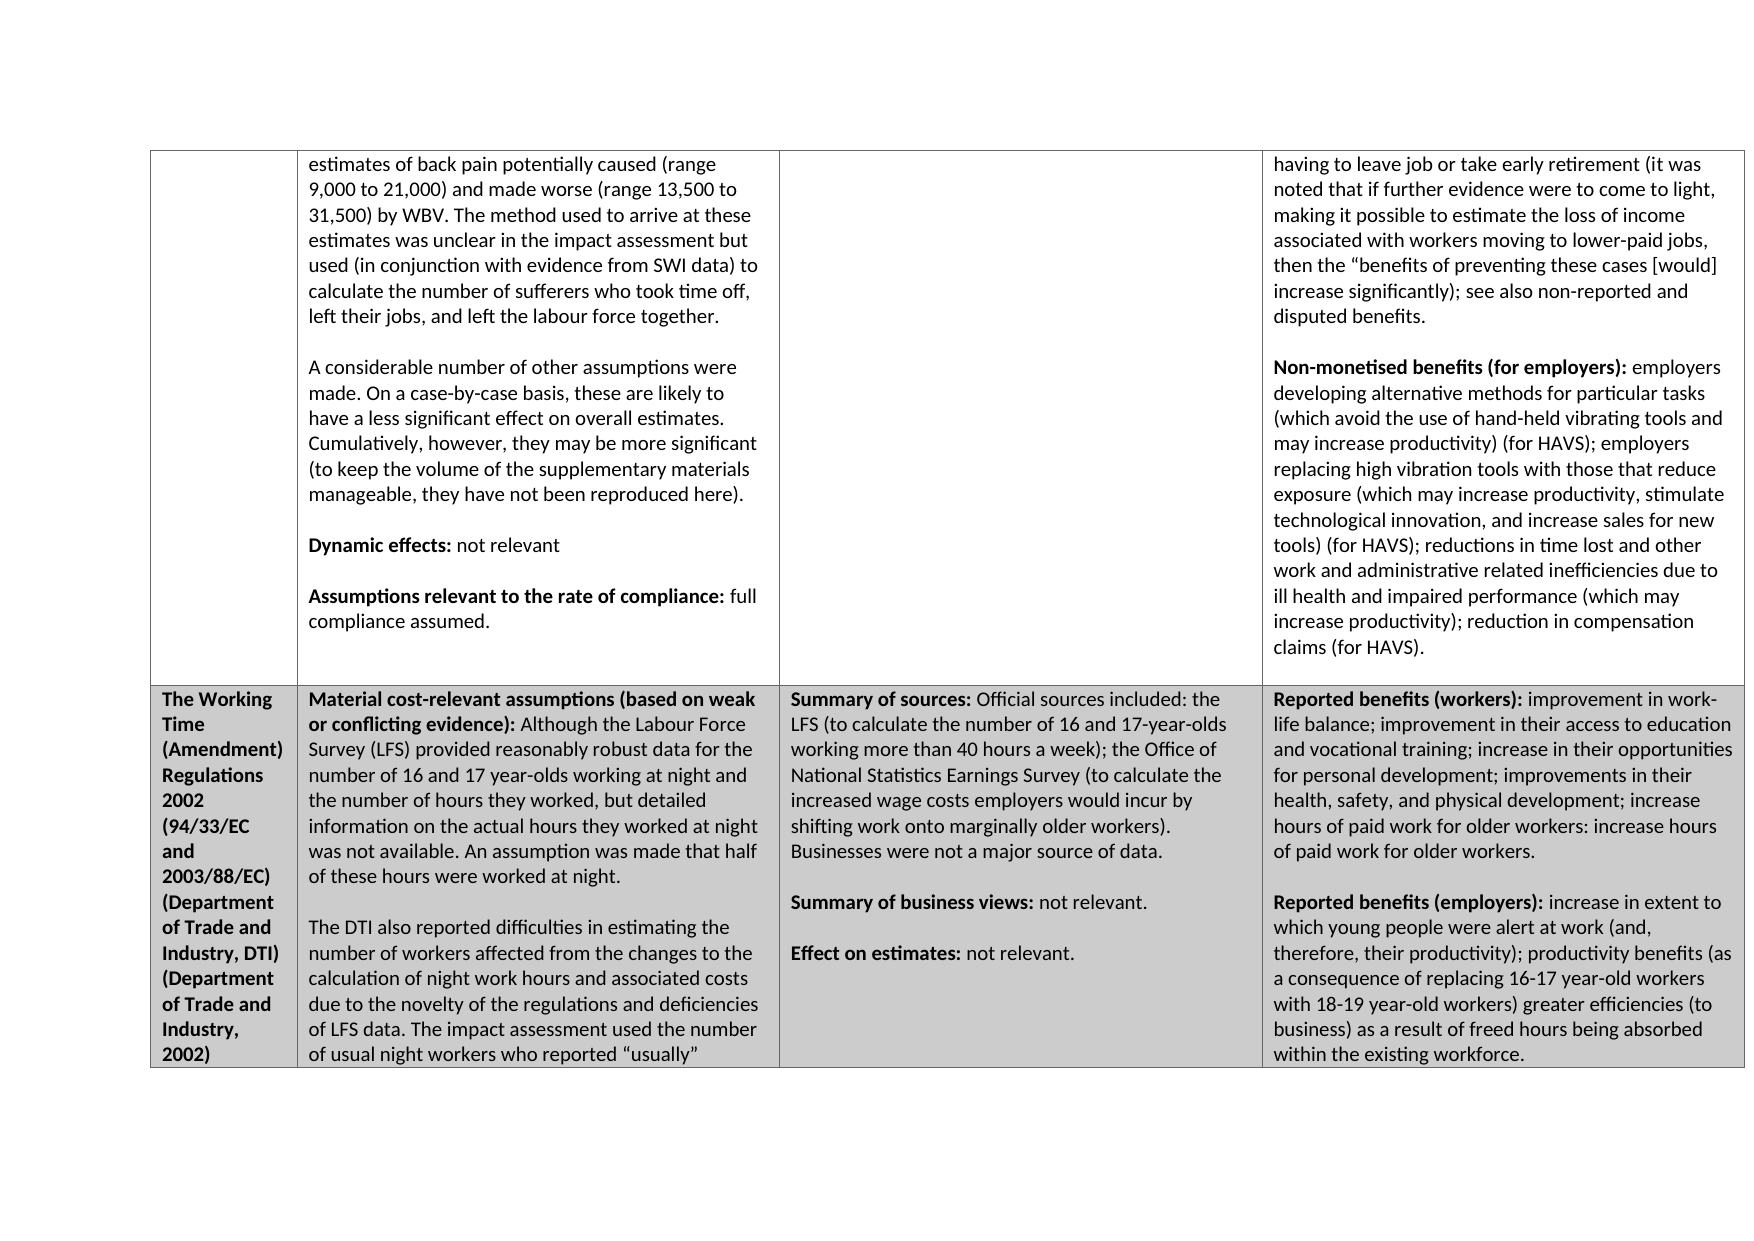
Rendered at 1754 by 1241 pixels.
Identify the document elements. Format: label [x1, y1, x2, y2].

table_cell [1263, 686, 1744, 1067]
table_cell [1263, 151, 1744, 685]
table_cell [151, 686, 297, 1067]
table_cell [780, 151, 1262, 685]
table_cell [780, 686, 1262, 1067]
table_cell [298, 686, 779, 1067]
table_cell [151, 151, 297, 685]
table_cell [298, 151, 779, 685]
